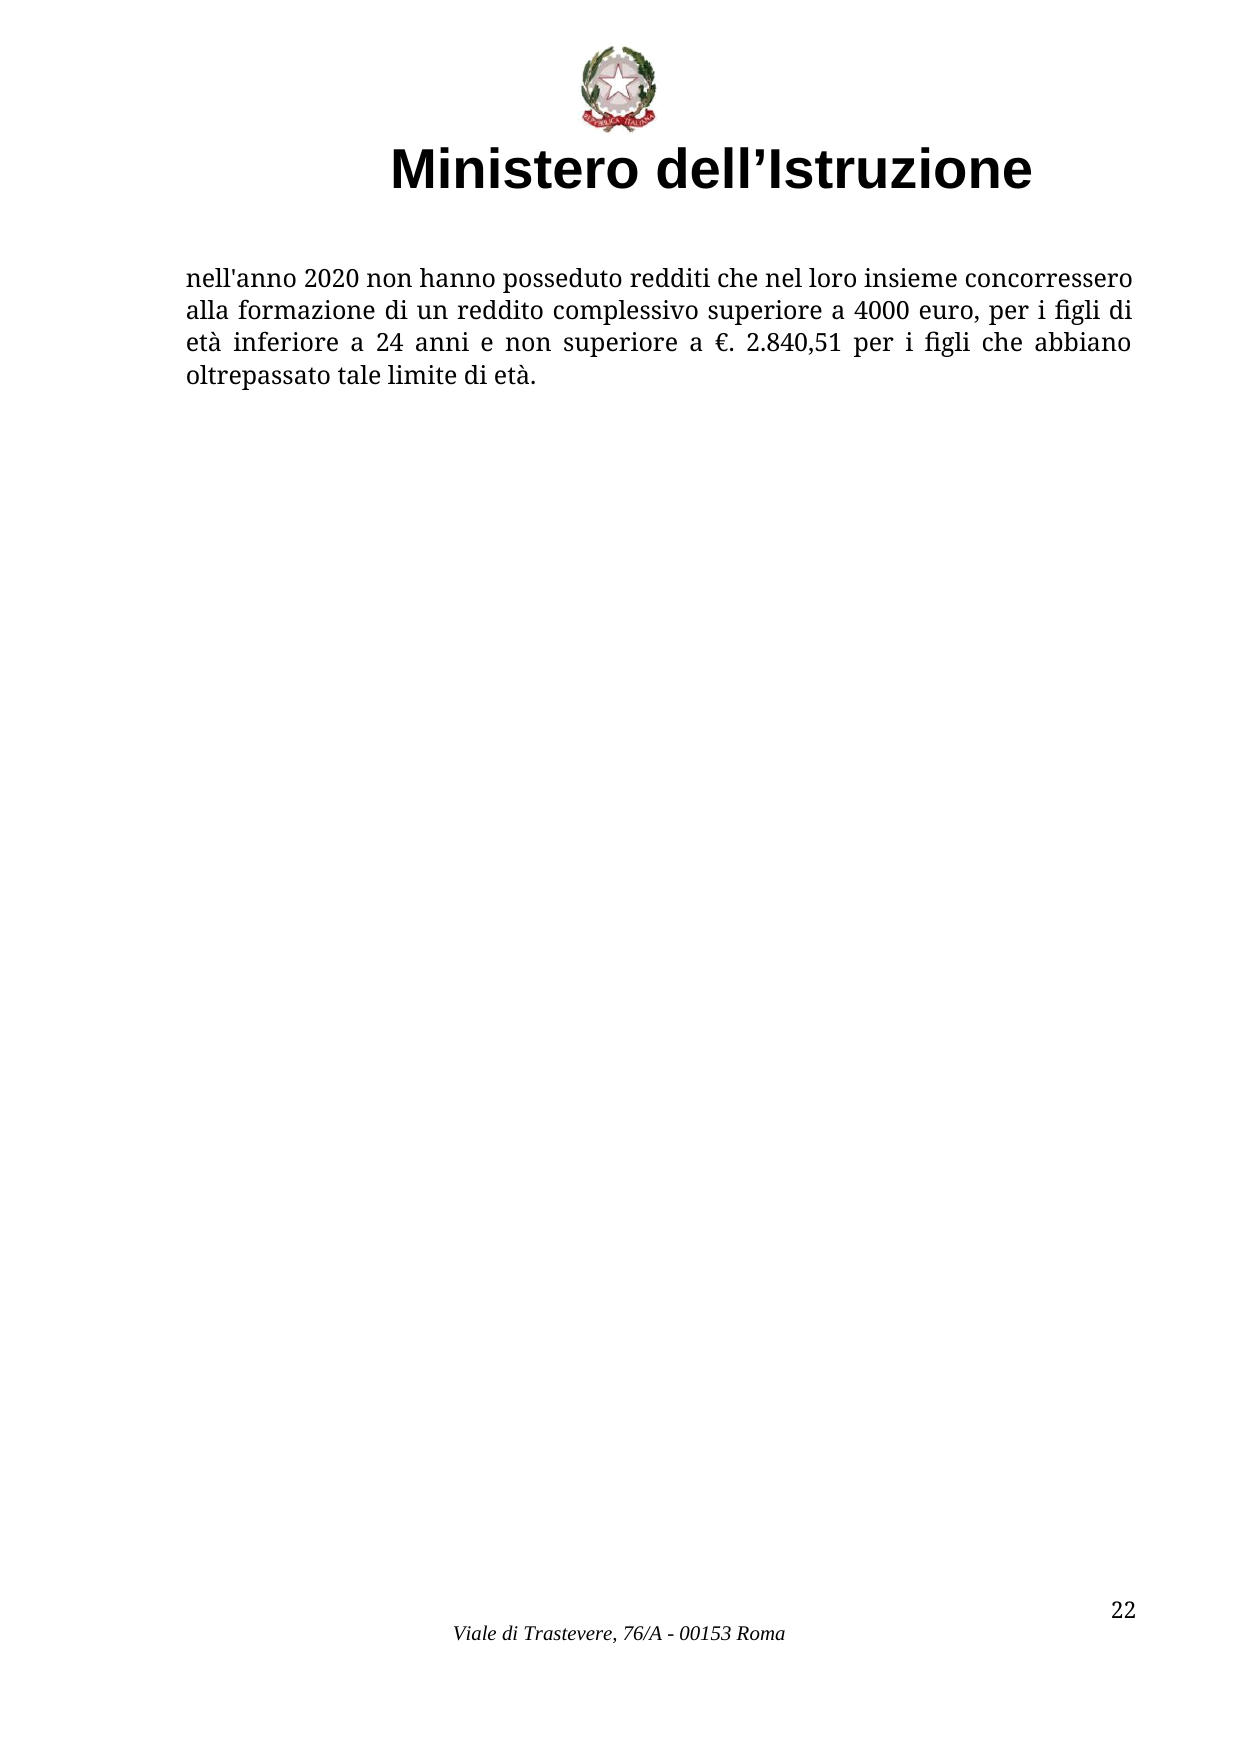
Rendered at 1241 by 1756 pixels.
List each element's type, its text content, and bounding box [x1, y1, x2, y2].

picture [578, 42, 661, 136]
text nell'anno 2020 non hanno posseduto redditi che nel loro insieme concorressero alla formazione di un reddito complessivo superiore a 4000 euro, per i figli di età inferiore a 24 anni e non superiore a €. 2.840,51 per i figli che abbiano oltrepassato tale limite di età. [186, 261, 1134, 392]
